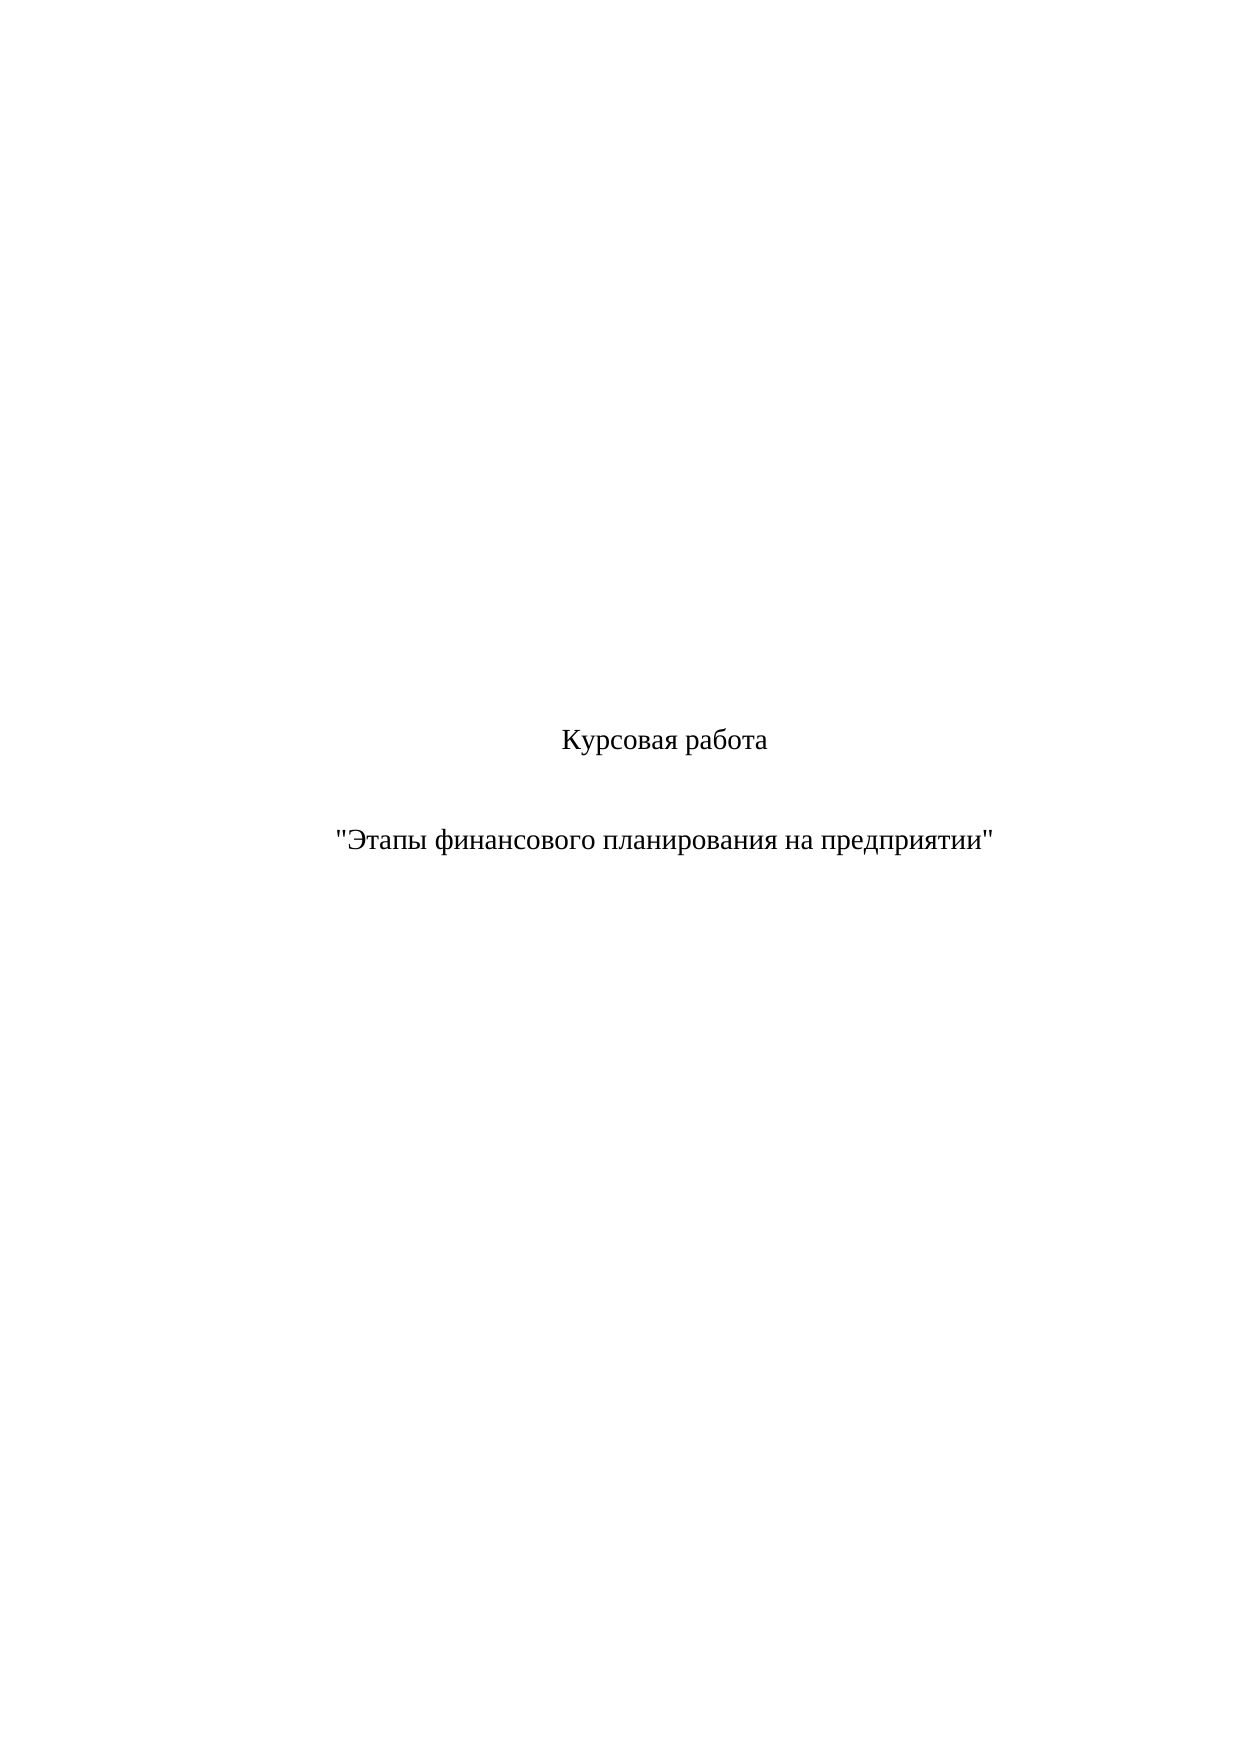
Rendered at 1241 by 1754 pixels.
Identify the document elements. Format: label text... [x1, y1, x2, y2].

text "Этапы финансового планирования на предприятии" [177, 822, 1152, 856]
text Курсовая работа [177, 722, 1152, 755]
